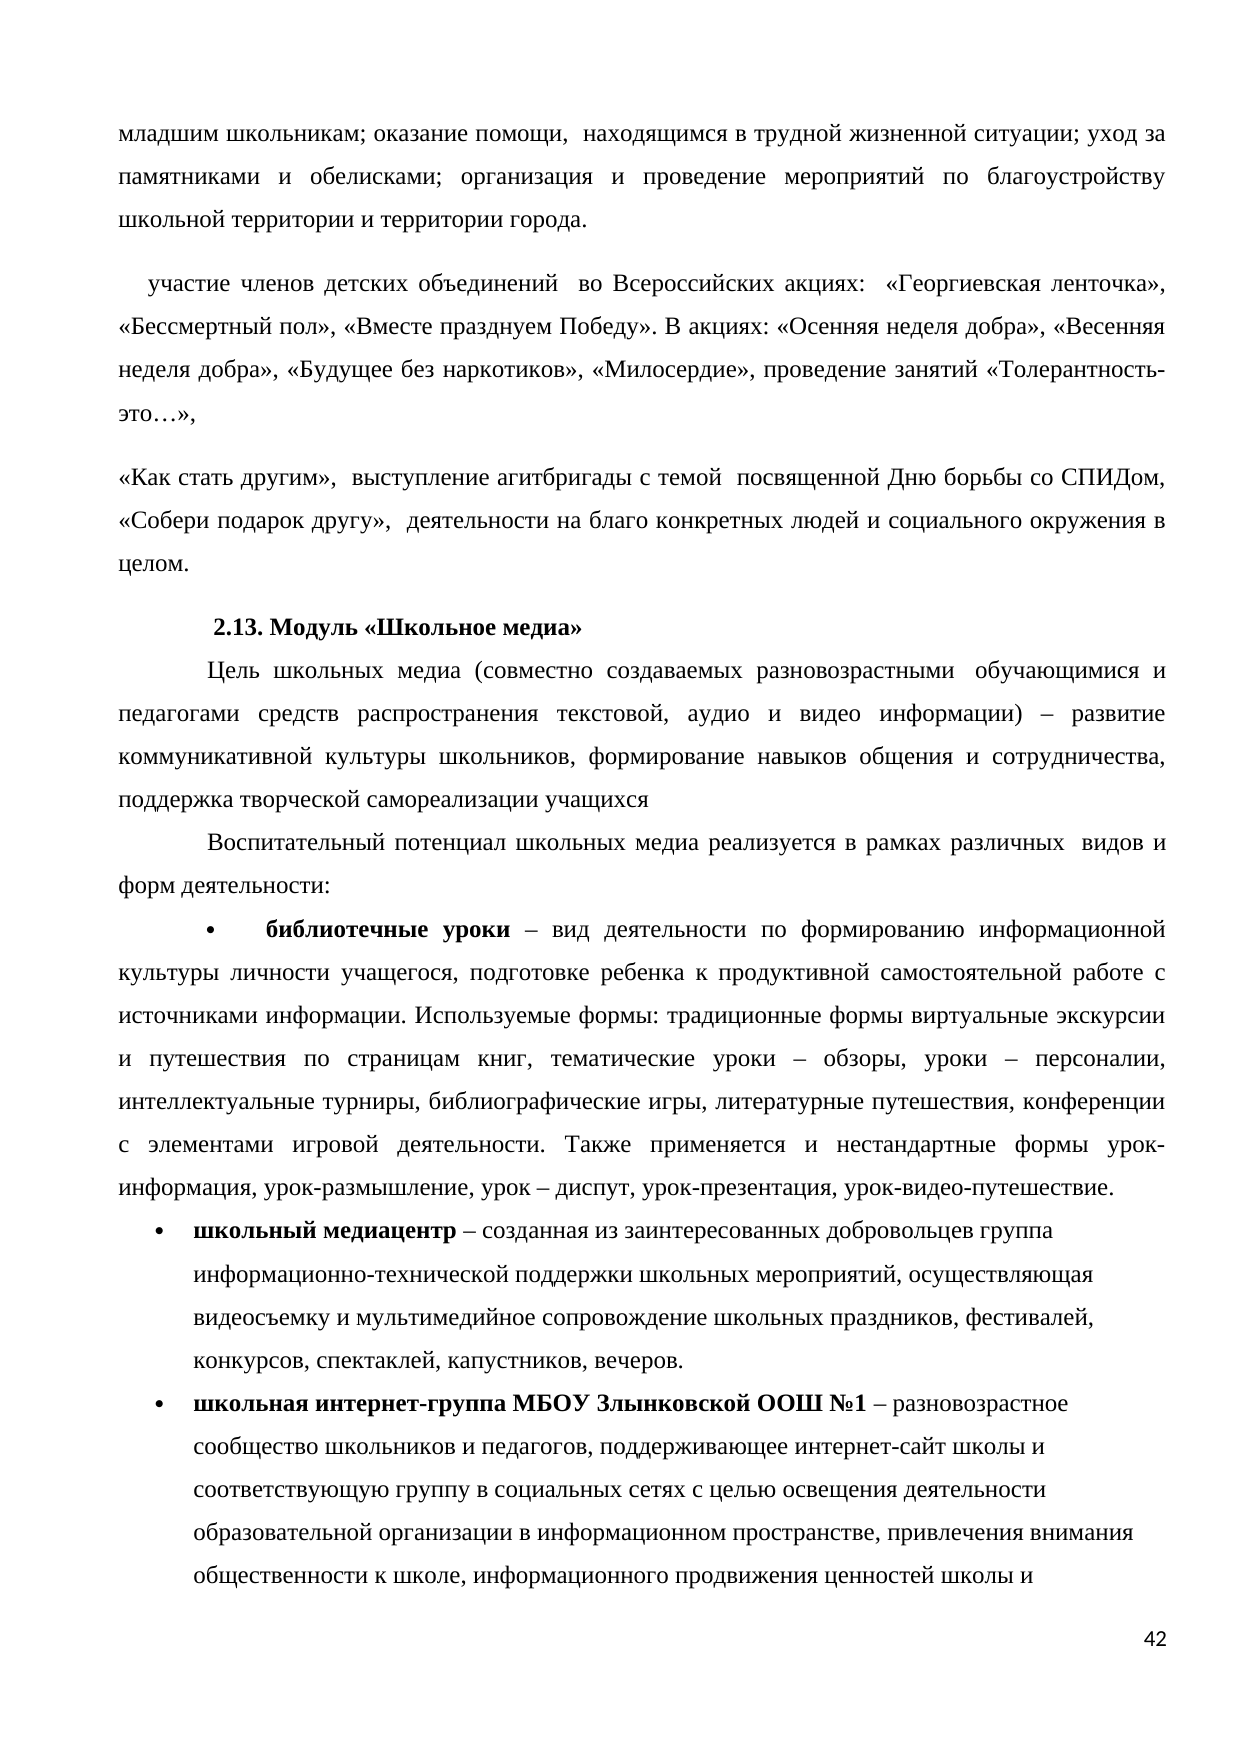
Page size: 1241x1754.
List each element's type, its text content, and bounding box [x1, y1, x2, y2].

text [118, 118, 1167, 233]
text участие членов детских объединений во Всероссийских акциях: «Георгиевская ленточка», «Бессмертный пол», «Вместе празднуем Победу». В акциях: «Осенняя неделя добра», «Весенняя неделя добра», «Будущее без наркотиков», «Милосердие», проведение занятий «Толерантность-это…», [118, 268, 1167, 426]
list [156, 1388, 1167, 1589]
text 2.13. Модуль «Школьное медиа» [118, 612, 1167, 641]
text Цель школьных медиа (совместно создаваемых разновозрастными обучающимися и педагогами средств распространения текстовой, аудио и видео информации) – развитие коммуникативной культуры школьников, формирование навыков общения и сотрудничества, поддержка творческой самореализации учащихся [118, 655, 1167, 813]
list библиотечные уроки – вид деятельности по формированию информационной культуры личности учащегося, подготовке ребенка к продуктивной самостоятельной работе с источниками информации. Используемые формы: традиционные формы виртуальные экскурсии и путешествия по страницам книг, тематические уроки – обзоры, уроки – персоналии, интеллектуальные турниры, библиографические игры, литературные путешествия, конференции с элементами игровой деятельности. Также применяется и нестандартные формы урок-информация, урок-размышление, урок – диспут, урок-презентация, урок-видео-путешествие. [118, 914, 1167, 1201]
text Воспитательный потенциал школьных медиа реализуется в рамках различных видов и форм деятельности: [118, 827, 1167, 899]
text «Как стать другим», выступление агитбригады с темой посвященной Дню борьбы со СПИДом, «Собери подарок другу», деятельности на благо конкретных людей и социального окружения в целом. [118, 462, 1167, 577]
list школьный медиацентр – созданная из заинтересованных добровольцев группа информационно-технической поддержки школьных мероприятий, осуществляющая видеосъемку и мультимедийное сопровождение школьных праздников, фестивалей, конкурсов, спектаклей, капустников, вечеров. [156, 1216, 1167, 1374]
